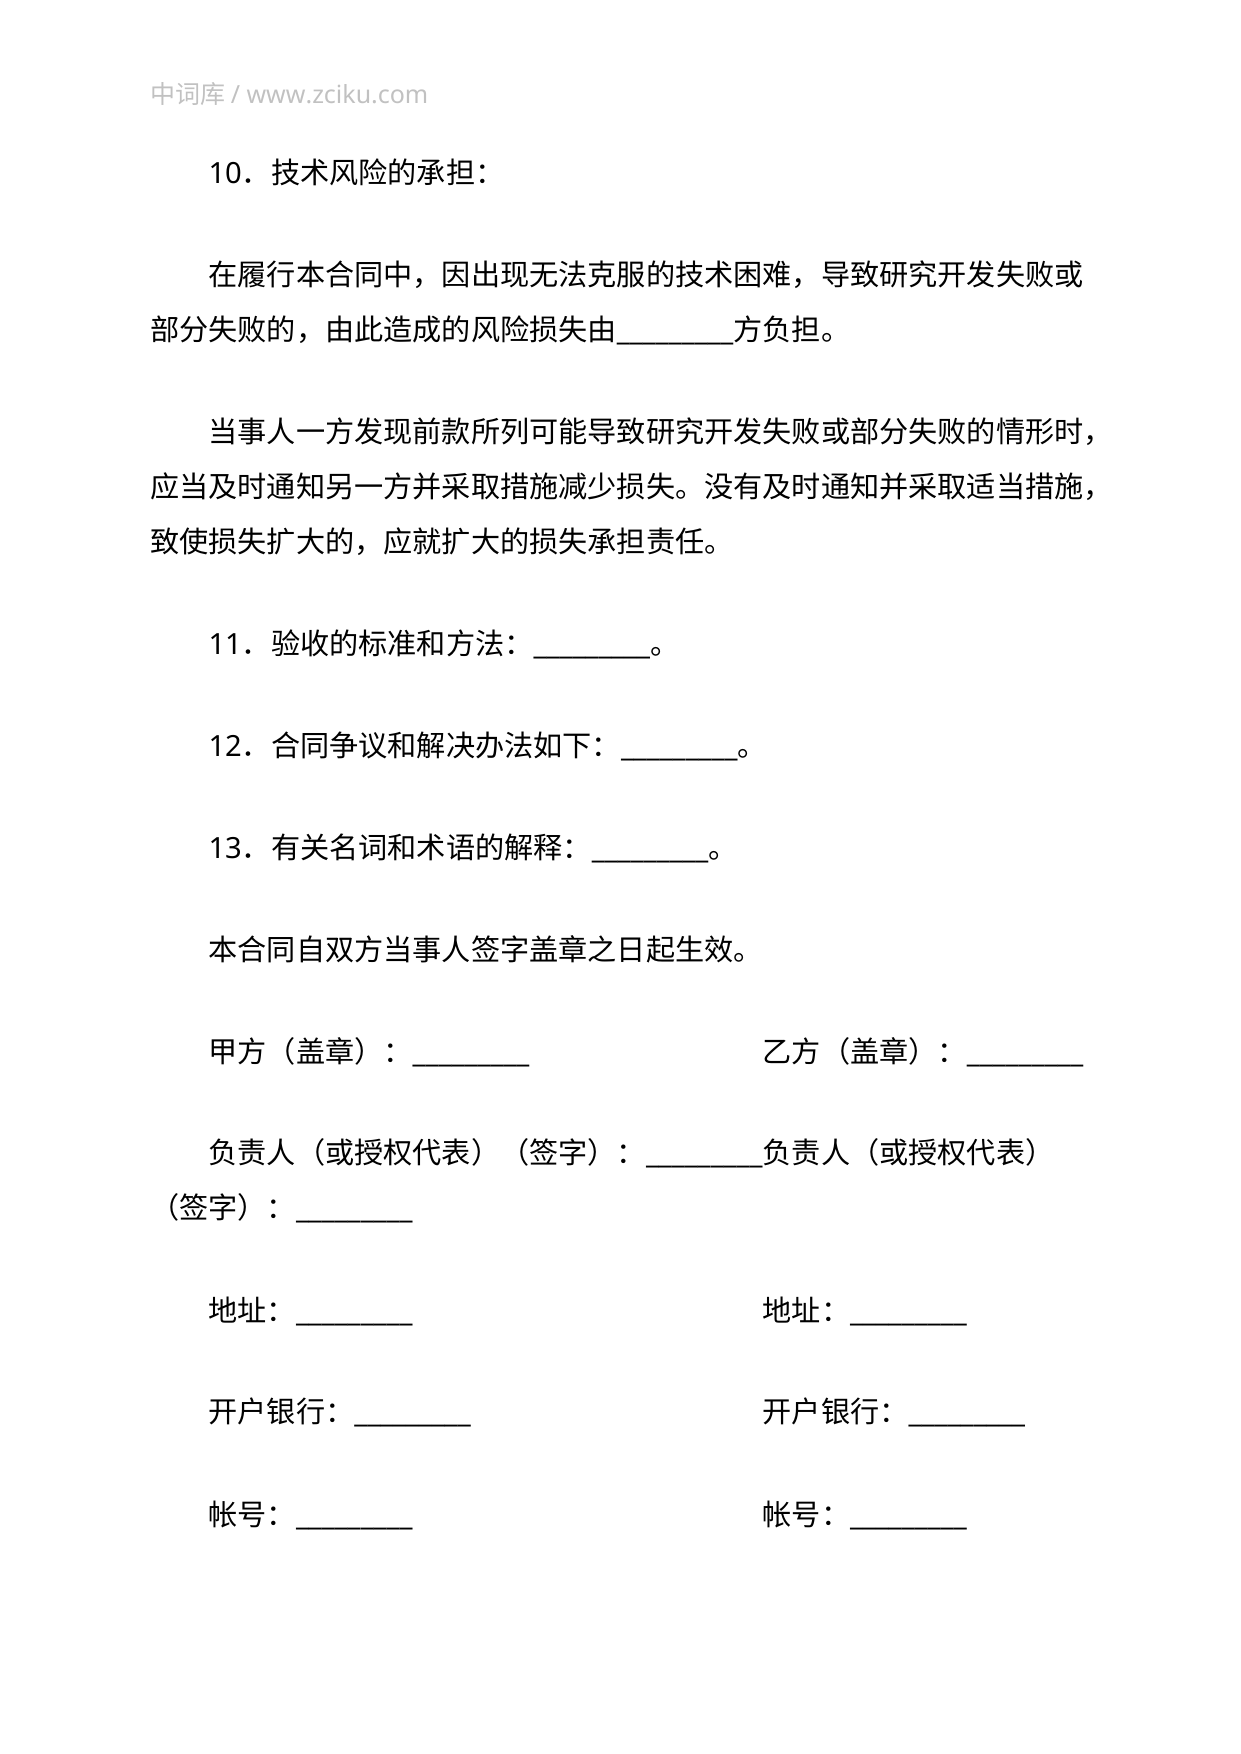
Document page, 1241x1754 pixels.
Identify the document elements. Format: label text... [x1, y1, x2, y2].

text 10．技术风险的承担： [150, 150, 1090, 192]
text 地址：_________ 地址：_________ [150, 1287, 1090, 1329]
text 13．有关名词和术语的解释：_________。 [150, 824, 1090, 867]
text 当事人一方发现前款所列可能导致研究开发失败或部分失败的情形时，应当及时通知另一方并采取措施减少损失。没有及时通知并采取适当措施，致使损失扩大的，应就扩大的损失承担责任。 [150, 409, 1090, 561]
text 11．验收的标准和方法：_________。 [150, 620, 1090, 663]
text 开户银行：_________ 开户银行：_________ [150, 1389, 1090, 1431]
text 帐号：_________ 帐号：_________ [150, 1491, 1090, 1533]
text 负责人（或授权代表）（签字）：_________负责人（或授权代表）（签字）：_________ [150, 1130, 1090, 1227]
text 12．合同争议和解决办法如下：_________。 [150, 722, 1090, 765]
text 本合同自双方当事人签字盖章之日起生效。 [150, 926, 1090, 969]
text 在履行本合同中，因出现无法克服的技术困难，导致研究开发失败或部分失败的，由此造成的风险损失由_________方负担。 [150, 252, 1090, 349]
text 甲方（盖章）：_________ 乙方（盖章）：_________ [150, 1028, 1090, 1071]
